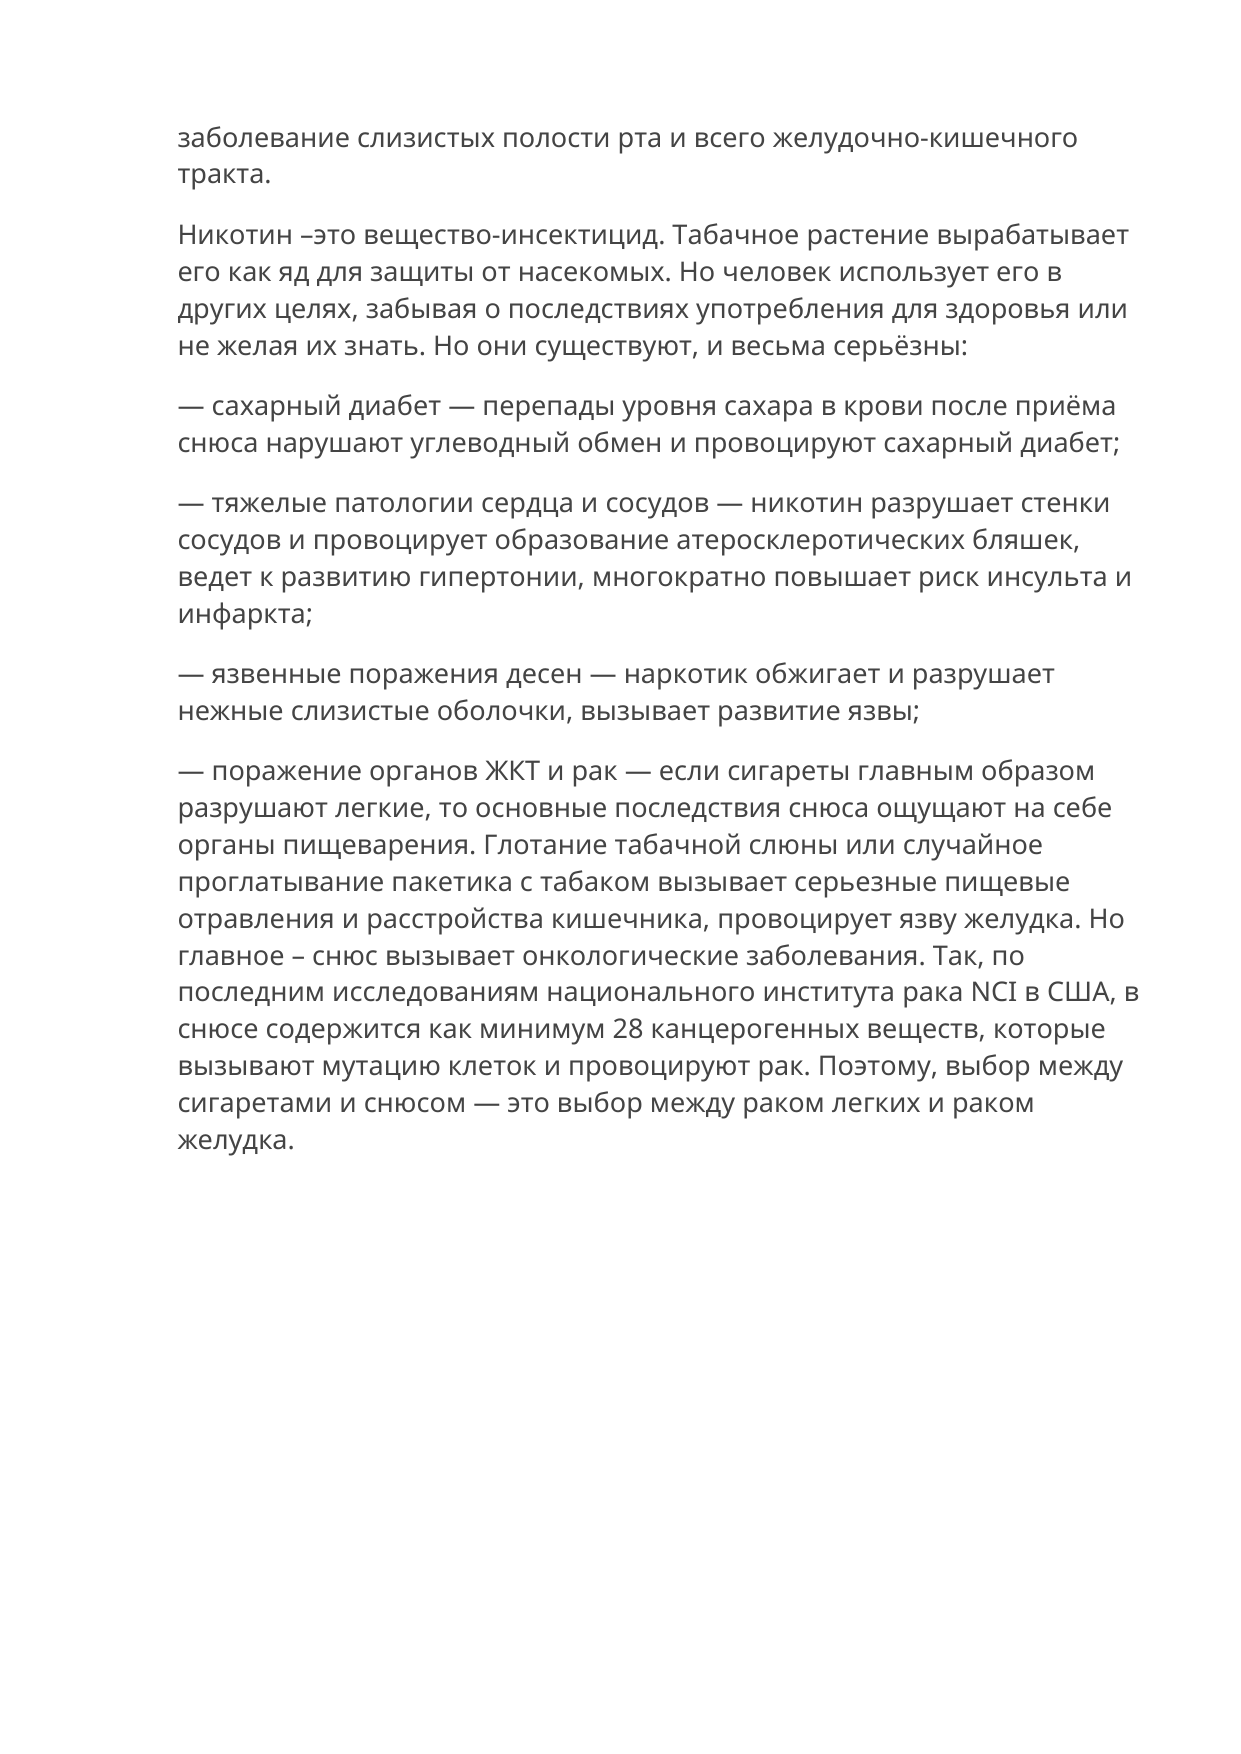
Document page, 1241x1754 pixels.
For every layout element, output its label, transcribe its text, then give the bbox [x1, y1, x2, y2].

text — язвенные поражения десен — наркотик обжигает и разрушает нежные слизистые оболочки, вызывает развитие язвы; [177, 654, 1152, 728]
text — сахарный диабет — перепады уровня сахара в крови после приёма снюса нарушают углеводный обмен и провоцируют сахарный диабет; [177, 386, 1152, 460]
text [177, 118, 1152, 192]
text Никотин –это вещество-инсектицид. Табачное растение вырабатывает его как яд для защиты от насекомых. Но человек использует его в других целях, забывая о последствиях употребления для здоровья или не желая их знать. Но они существуют, и весьма серьёзны: [177, 215, 1152, 363]
text — тяжелые патологии сердца и сосудов — никотин разрушает стенки сосудов и провоцирует образование атеросклеротических бляшек, ведет к развитию гипертонии, многократно повышает риск инсульта и инфаркта; [177, 483, 1152, 631]
text — поражение органов ЖКТ и рак — если сигареты главным образом разрушают легкие, то основные последствия снюса ощущают на себе органы пищеварения. Глотание табачной слюны или случайное проглатывание пакетика с табаком вызывает серьезные пищевые отравления и расстройства кишечника, провоцирует язву желудка. Но главное – снюс вызывает онкологические заболевания. Так, по последним исследованиям национального института рака NCI в США, в снюсе содержится как минимум 28 канцерогенных веществ, которые вызывают мутацию клеток и провоцируют рак. Поэтому, выбор между сигаретами и снюсом — это выбор между раком легких и раком желудка. [177, 752, 1152, 1157]
